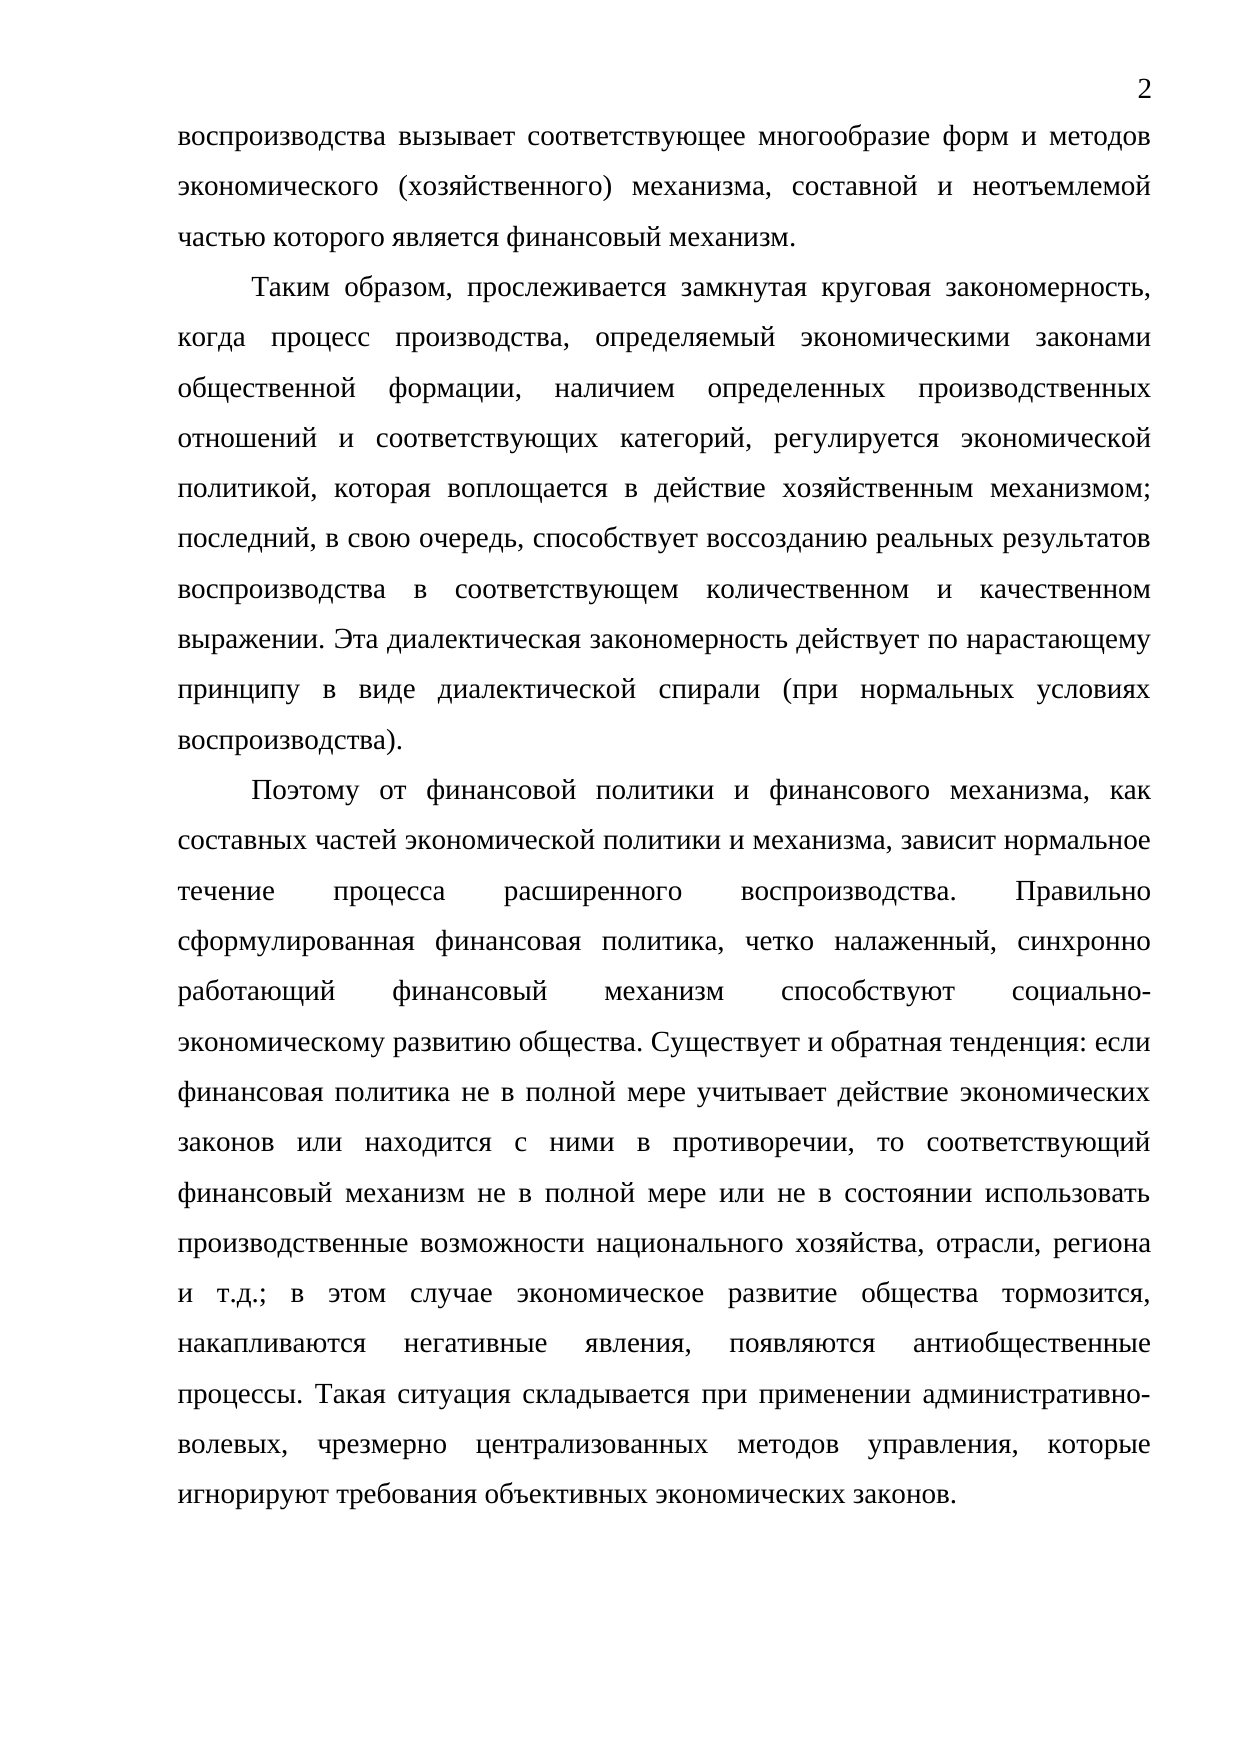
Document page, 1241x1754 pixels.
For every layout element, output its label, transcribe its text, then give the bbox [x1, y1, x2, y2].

text Таким образом, прослеживается замкнутая круговая закономерность, когда процесс производства, определяемый экономическими законами общественной формации, наличием определенных производственных отношений и соответствующих категорий, регулируется экономической политикой, которая воплощается в действие хозяйственным механизмом; последний, в свою очередь, способствует воссозданию реальных результатов воспроизводства в соответствующем количественном и качественном выражении. Эта диалектическая закономерность действует по нарастающему принципу в виде диалектической спирали (при нормальных условиях воспроизводства). [177, 269, 1152, 755]
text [177, 118, 1152, 252]
text Поэтому от финансовой политики и финансового механизма, как составных частей экономической политики и механизма, зависит нормальное течение процесса расширенного воспроизводства. Правильно сформулированная финансовая политика, четко налаженный, синхронно работающий финансовый механизм способствуют социально-экономическому развитию общества. Существует и обратная тенденция: если финансовая политика не в полной мере учитывает действие экономических законов или находится с ними в противоречии, то соответствующий финансовый механизм не в полной мере или не в состоянии использовать производственные возможности национального хозяйства, отрасли, региона и т.д.; в этом случае экономическое развитие общества тормозится, накапливаются негативные явления, появляются антиобщественные процессы. Такая ситуация складывается при применении административно-волевых, чрезмерно централизованных методов управления, которые игнорируют требования объективных экономических законов. [177, 772, 1152, 1510]
